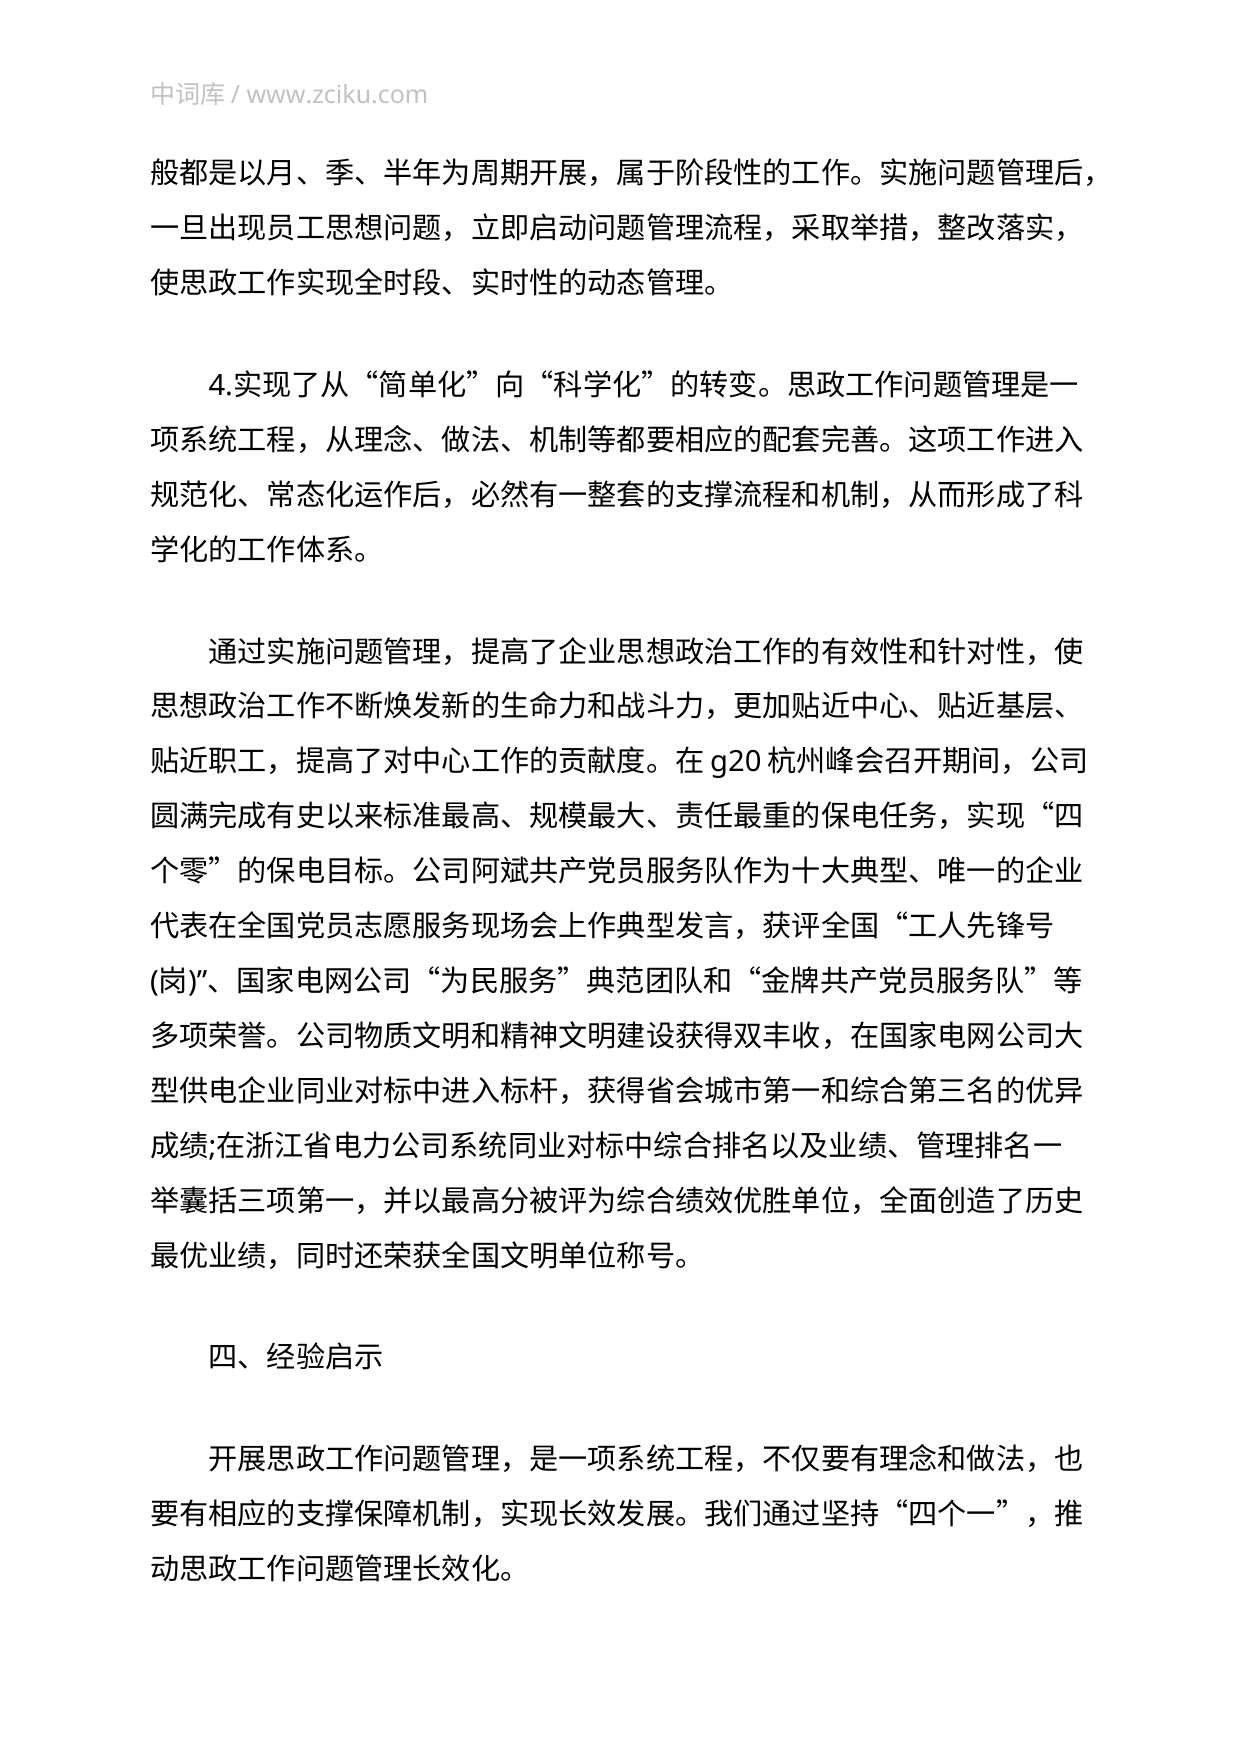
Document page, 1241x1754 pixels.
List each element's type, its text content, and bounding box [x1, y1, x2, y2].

text 四、经验启示 [150, 1334, 1090, 1376]
text 4.实现了从“简单化”向“科学化”的转变。思政工作问题管理是一项系统工程，从理念、做法、机制等都要相应的配套完善。这项工作进入规范化、常态化运作后，必然有一整套的支撑流程和机制，从而形成了科学化的工作体系。 [150, 362, 1090, 569]
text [150, 150, 1090, 302]
text 开展思政工作问题管理，是一项系统工程，不仅要有理念和做法，也要有相应的支撑保障机制，实现长效发展。我们通过坚持“四个一”，推动思政工作问题管理长效化。 [150, 1436, 1090, 1588]
text 通过实施问题管理，提高了企业思想政治工作的有效性和针对性，使思想政治工作不断焕发新的生命力和战斗力，更加贴近中心、贴近基层、贴近职工，提高了对中心工作的贡献度。在g20杭州峰会召开期间，公司圆满完成有史以来标准最高、规模最大、责任最重的保电任务，实现“四个零”的保电目标。公司阿斌共产党员服务队作为十大典型、唯一的企业代表在全国党员志愿服务现场会上作典型发言，获评全国“工人先锋号(岗)”、国家电网公司“为民服务”典范团队和“金牌共产党员服务队”等多项荣誉。公司物质文明和精神文明建设获得双丰收，在国家电网公司大型供电企业同业对标中进入标杆，获得省会城市第一和综合第三名的优异成绩;在浙江省电力公司系统同业对标中综合排名以及业绩、管理排名一举囊括三项第一，并以最高分被评为综合绩效优胜单位，全面创造了历史最优业绩，同时还荣获全国文明单位称号。 [150, 628, 1090, 1274]
